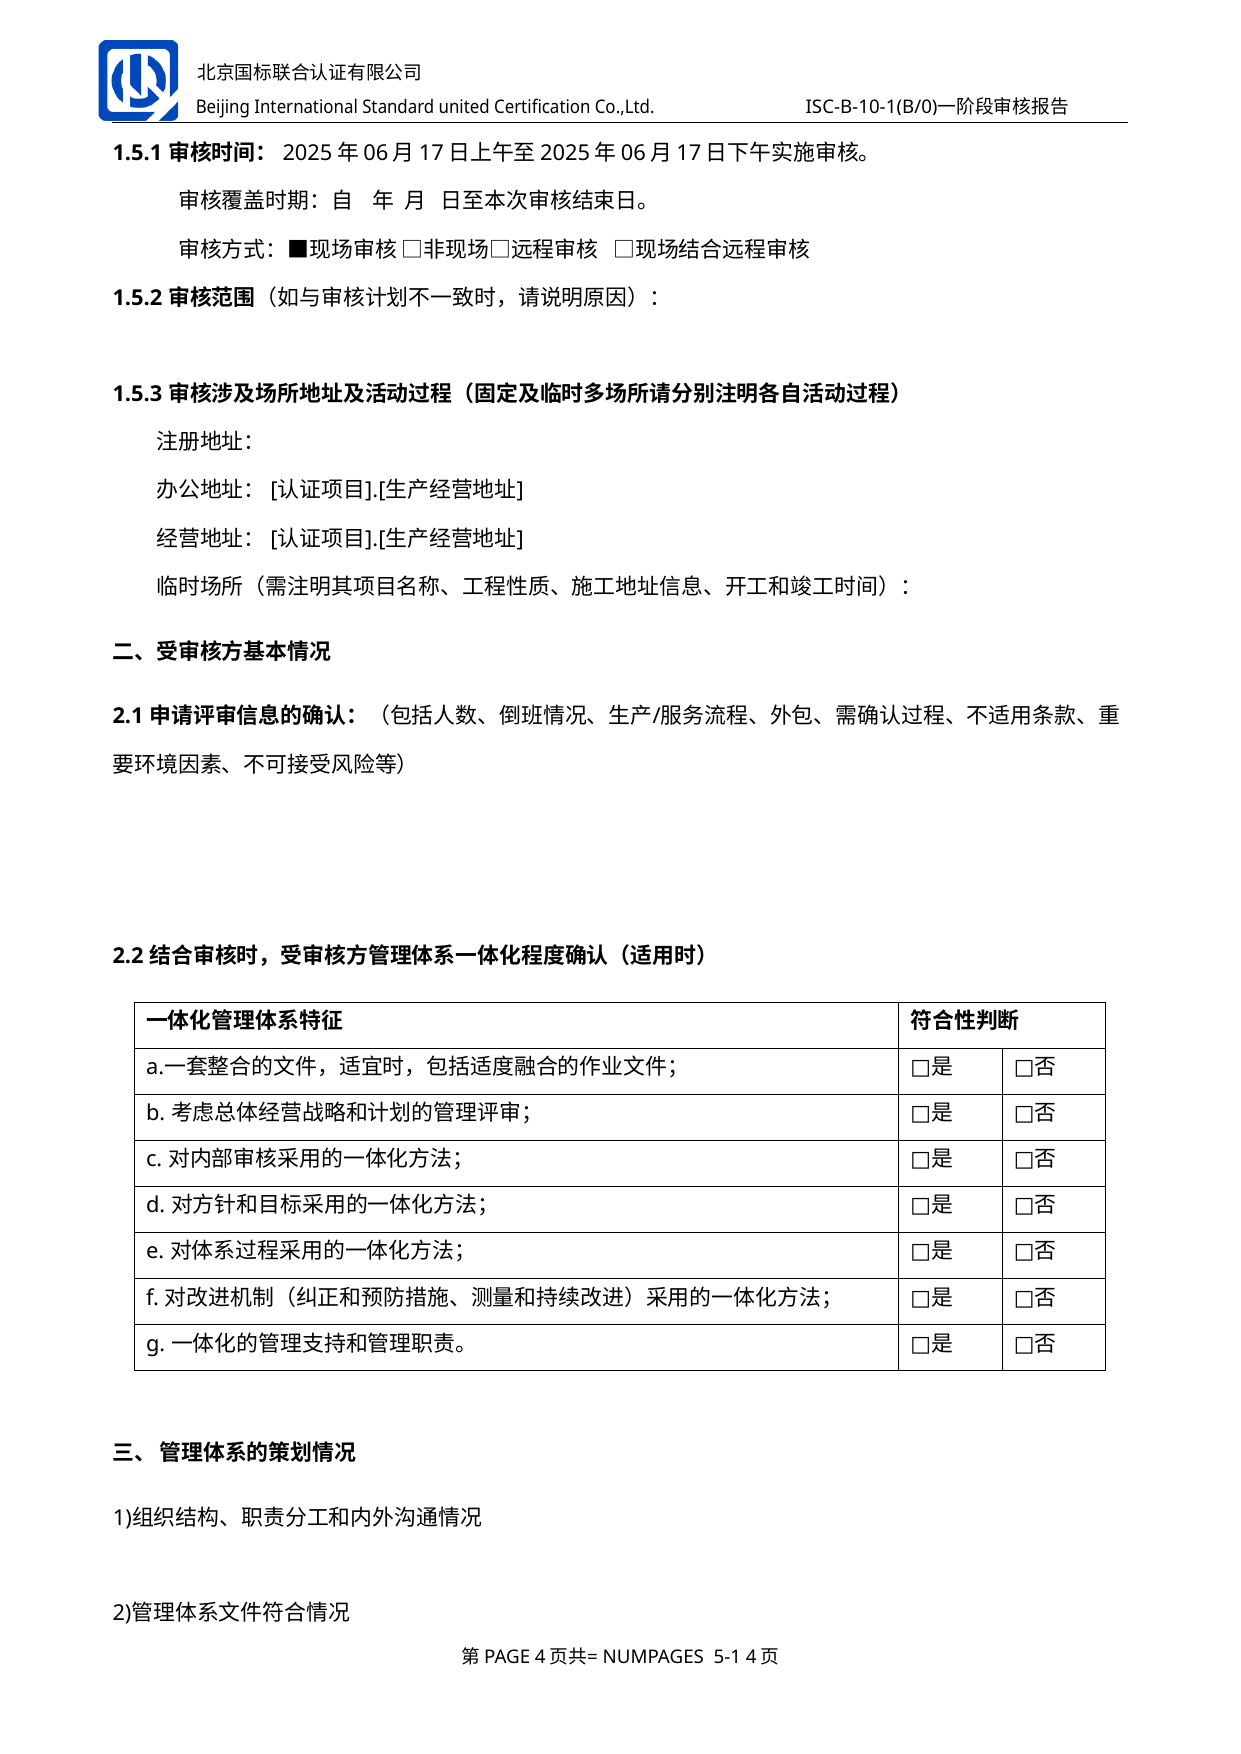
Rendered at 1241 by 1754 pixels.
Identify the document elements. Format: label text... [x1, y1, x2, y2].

table_cell □是 [899, 1279, 1002, 1324]
text 经营地址： [认证项目].[生产经营地址] [112, 521, 1128, 553]
table_cell a.一套整合的文件，适宜时，包括适度融合的作业文件； [135, 1049, 898, 1094]
table_cell □是 [899, 1049, 1002, 1094]
text 2.1 申请评审信息的确认：（包括人数、倒班情况、生产/服务流程、外包、需确认过程、不适用条款、重要环境因素、不可接受风险等） [112, 698, 1128, 779]
table_cell □否 [1003, 1141, 1105, 1186]
text 1)组织结构、职责分工和内外沟通情况 [113, 1499, 1128, 1532]
text 办公地址： [认证项目].[生产经营地址] [112, 472, 1128, 505]
table_cell □是 [899, 1233, 1002, 1278]
table_cell f. 对改进机制（纠正和预防措施、测量和持续改进）采用的一体化方法； [135, 1279, 898, 1324]
table_cell □是 [899, 1095, 1002, 1140]
table_cell □否 [1003, 1233, 1105, 1278]
table_cell c. 对内部审核采用的一体化方法； [135, 1141, 898, 1186]
table_cell □否 [1003, 1279, 1105, 1324]
table_cell □否 [1003, 1049, 1105, 1094]
text 二、受审核方基本情况 [112, 633, 1128, 666]
table_cell □是 [899, 1187, 1002, 1232]
text 1.5.3 审核涉及场所地址及活动过程（固定及临时多场所请分别注明各自活动过程） [112, 376, 1128, 408]
text 2)管理体系文件符合情况 [112, 1595, 1128, 1627]
text 1.5.2 审核范围（如与审核计划不一致时，请说明原因）： [112, 280, 1128, 312]
table_header 一体化管理体系特征 [135, 1003, 898, 1048]
table_cell g. 一体化的管理支持和管理职责。 [135, 1325, 898, 1370]
table_cell b. 考虑总体经营战略和计划的管理评审； [135, 1095, 898, 1140]
picture [98, 40, 179, 121]
table_cell □是 [899, 1141, 1002, 1186]
table_cell □否 [1003, 1095, 1105, 1140]
text 1.5.1 审核时间： 2025年06月17日上午至2025年06月17日下午实施审核。 [112, 135, 1128, 167]
text 注册地址： [112, 424, 1128, 456]
text 2.2 结合审核时，受审核方管理体系一体化程度确认（适用时） [112, 937, 1128, 970]
table_cell □是 [899, 1325, 1002, 1370]
table_cell d. 对方针和目标采用的一体化方法； [135, 1187, 898, 1232]
text 临时场所（需注明其项目名称、工程性质、施工地址信息、开工和竣工时间）： [112, 569, 1128, 601]
table_cell □否 [1003, 1187, 1105, 1232]
text 审核方式：■现场审核 □非现场□远程审核 □现场结合远程审核 [112, 231, 1128, 264]
table_header 符合性判断 [899, 1003, 1105, 1048]
table_cell □否 [1003, 1325, 1105, 1370]
list 管理体系的策划情况 [112, 1435, 1128, 1467]
text 审核覆盖时期：自 年 月 日至本次审核结束日。 [112, 183, 1128, 216]
table_cell e. 对体系过程采用的一体化方法； [135, 1233, 898, 1278]
